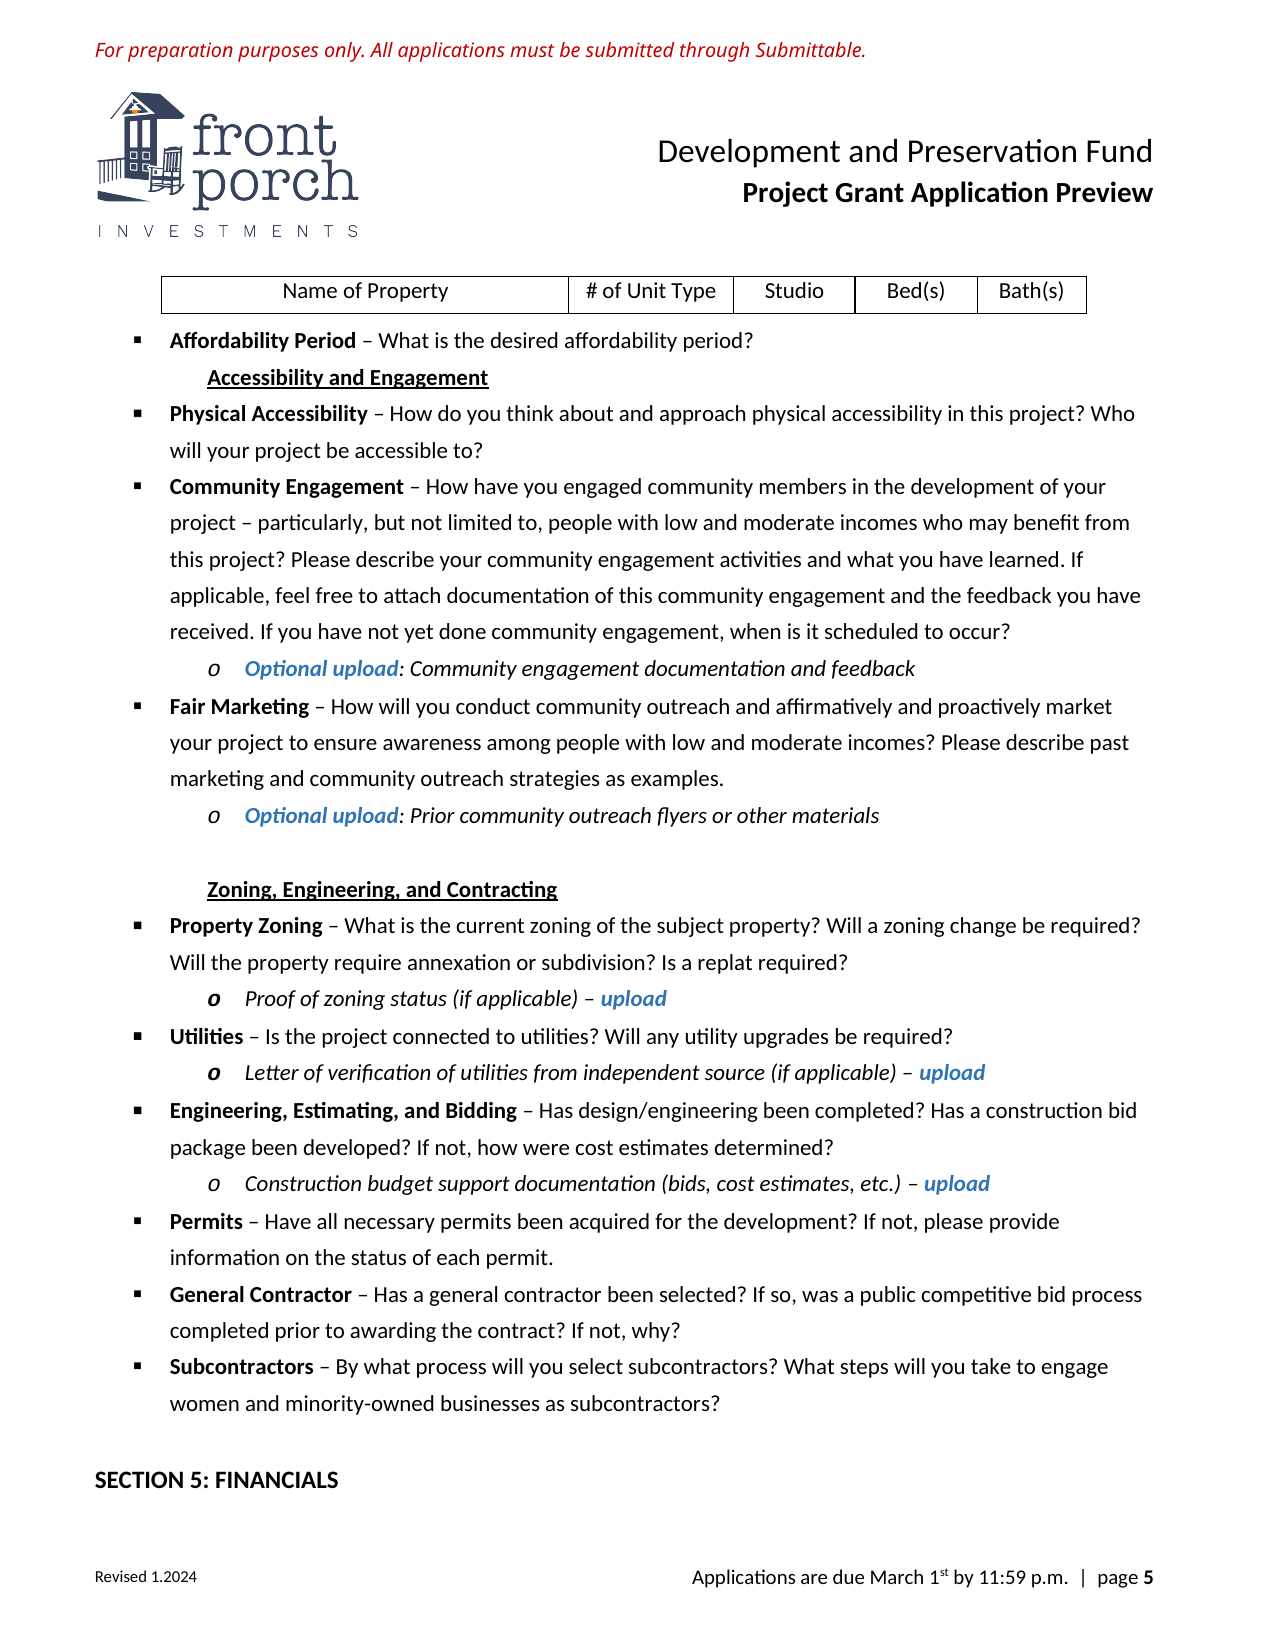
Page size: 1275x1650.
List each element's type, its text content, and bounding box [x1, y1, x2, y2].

table_header Bed(s) [856, 277, 977, 312]
list Affordability Period – What is the desired affordability period? [132, 327, 1153, 355]
list Optional upload: Prior community outreach flyers or other materials [207, 801, 1153, 830]
text Accessibility and Engagement [169, 363, 1153, 391]
list Utilities – Is the project connected to utilities? Will any utility upgrades be required? [132, 1022, 1153, 1050]
list Optional upload: Community engagement documentation and feedback [207, 654, 1153, 683]
list Physical Accessibility – How do you think about and approach physical accessibility in this project? Who will your project be accessible to? [132, 399, 1153, 464]
list Letter of verification of utilities from independent source (if applicable) – upload [207, 1058, 1153, 1088]
list Fair Marketing – How will you conduct community outreach and affirmatively and proactively market your project to ensure awareness among people with low and moderate incomes? Please describe past marketing and community outreach strategies as examples. [132, 692, 1153, 792]
table_header Bath(s) [978, 277, 1086, 312]
list General Contractor – Has a general contractor been selected? If so, was a public competitive bid process completed prior to awarding the contract? If not, why? [132, 1280, 1153, 1344]
picture [94, 90, 362, 239]
list Property Zoning – What is the current zoning of the subject property? Will a zoning change be required? Will the property require annexation or subdivision? Is a replat required? [132, 911, 1153, 976]
table_header # of Unit Type [569, 277, 733, 312]
list Engineering, Estimating, and Bidding – Has design/engineering been completed? Has a construction bid package been developed? If not, how were cost estimates determined? [132, 1096, 1153, 1161]
list Construction budget support documentation (bids, cost estimates, etc.) – upload [207, 1169, 1153, 1198]
list Permits – Have all necessary permits been acquired for the development? If not, please provide information on the status of each permit. [132, 1207, 1153, 1271]
table_header Studio [734, 277, 854, 312]
text SECTION 5: FINANCIALS [94, 1465, 1153, 1495]
list Proof of zoning status (if applicable) – upload [207, 984, 1153, 1013]
table_header Name of Property [162, 277, 568, 312]
text Zoning, Engineering, and Contracting [169, 875, 1153, 903]
list Community Engagement – How have you engaged community members in the development of your project – particularly, but not limited to, people with low and moderate incomes who may benefit from this project? Please describe your community engagement activities and what you have learned. If applicable, feel free to attach documentation of this community engagement and the feedback you have received. If you have not yet done community engagement, when is it scheduled to occur? [132, 472, 1153, 646]
list Subcontractors – By what process will you select subcontractors? What steps will you take to engage women and minority-owned businesses as subcontractors? [132, 1352, 1153, 1417]
